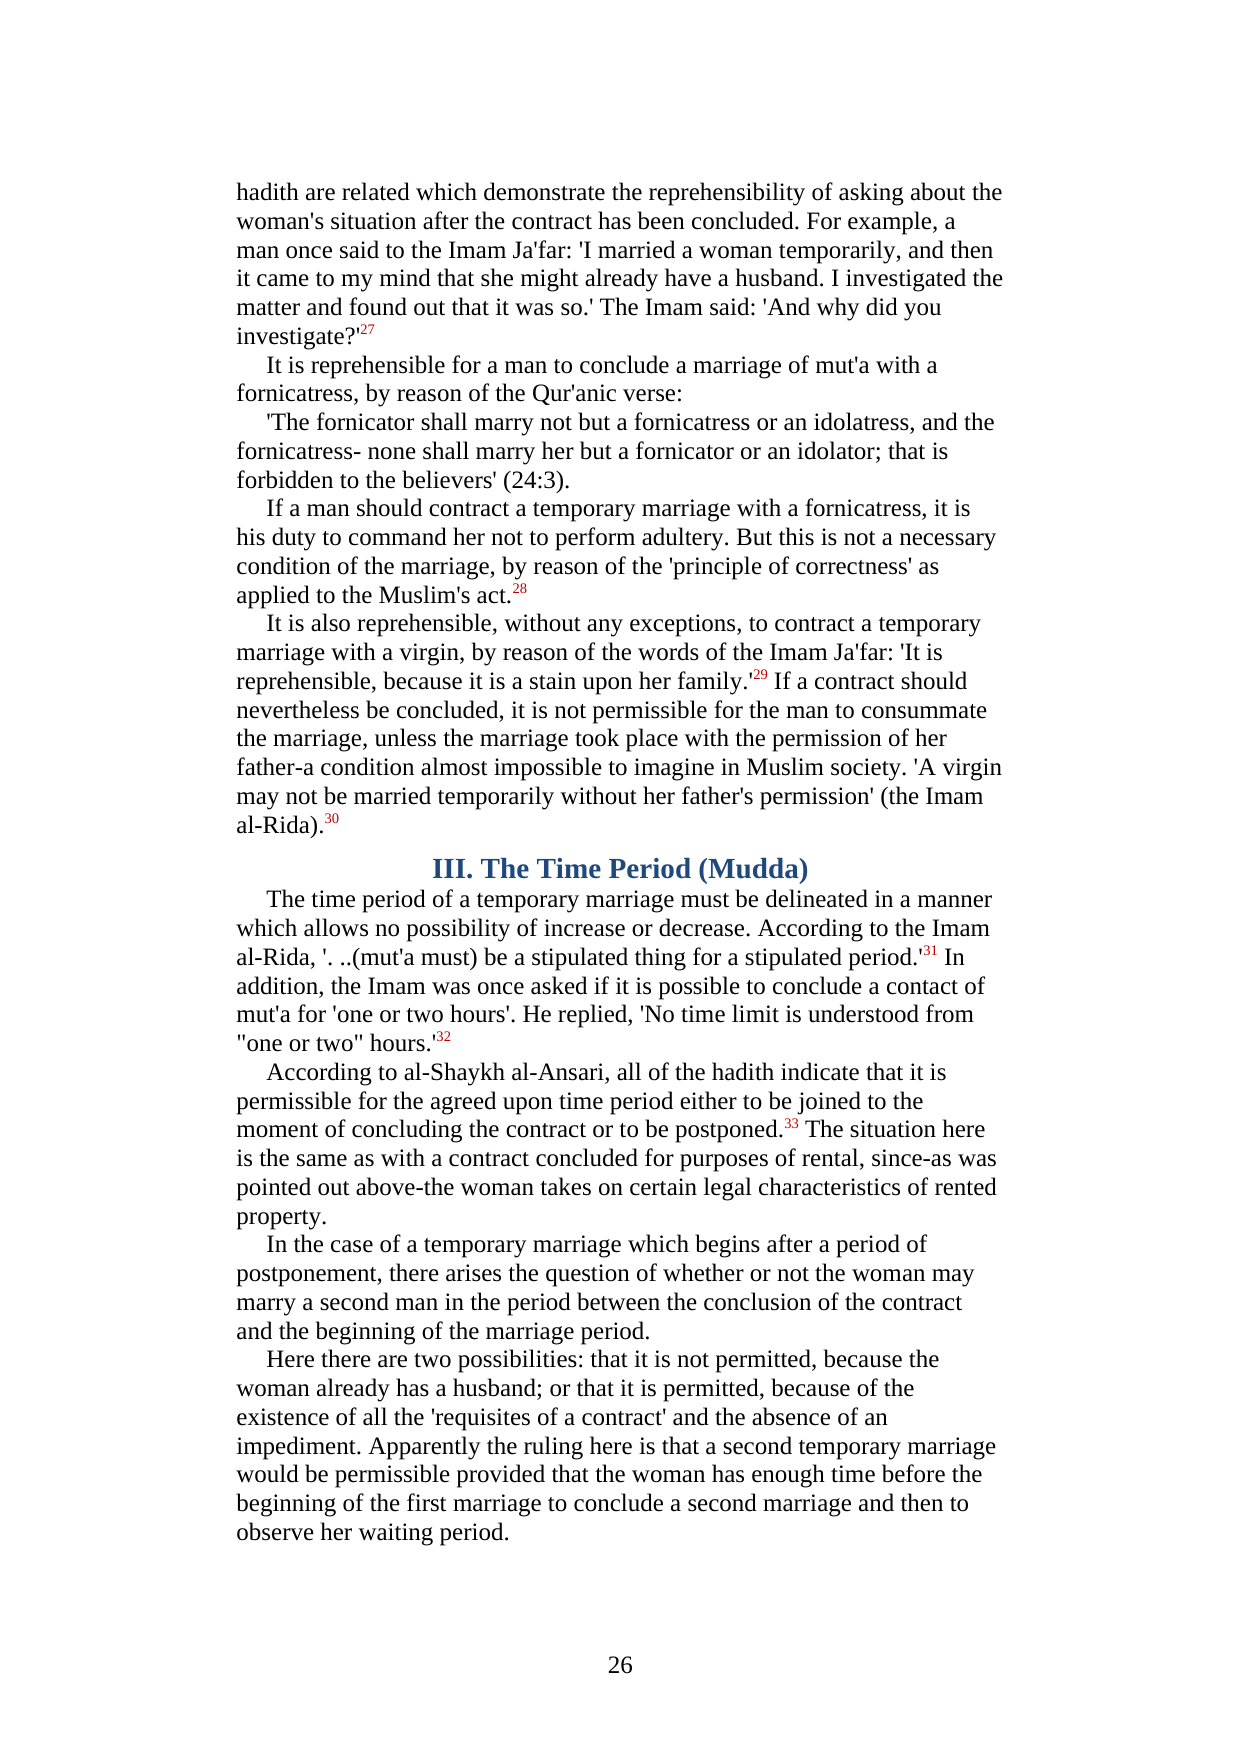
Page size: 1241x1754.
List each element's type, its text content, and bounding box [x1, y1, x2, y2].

text In the case of a temporary marriage which begins after a period of postponement, there arises the question of whether or not the woman may marry a second man in the period between the conclusion of the contract and the beginning of the marriage period. [236, 1229, 1004, 1344]
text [236, 177, 1004, 350]
subtitle III. The Time Period (Mudda) [236, 851, 1004, 884]
text Here there are two possibilities: that it is not permitted, because the woman already has a husband; or that it is permitted, because of the existence of all the 'requisites of a contract' and the absence of an impediment. Apparently the ruling here is that a second temporary marriage would be permissible provided that the woman has enough time before the beginning of the first marriage to conclude a second marriage and then to observe her waiting period. [236, 1344, 1004, 1546]
text It is also reprehensible, without any exceptions, to contract a temporary marriage with a virgin, by reason of the words of the Imam Ja'far: 'It is reprehensible, because it is a stain upon her family.'29 If a contract should nevertheless be concluded, it is not permissible for the man to consummate the marriage, unless the marriage took place with the permission of her father-a condition almost impossible to imagine in Muslim society. 'A virgin may not be married temporarily without her father's permission' (the Imam al-Rida).30 [236, 608, 1004, 838]
text According to al-Shaykh al-Ansari, all of the hadith indicate that it is permissible for the agreed upon time period either to be joined to the moment of concluding the contract or to be postponed.33 The situation here is the same as with a contract concluded for purposes of rental, since-as was pointed out above-the woman takes on certain legal characteristics of rented property. [236, 1057, 1004, 1229]
text The time period of a temporary marriage must be delineated in a manner which allows no possibility of increase or decrease. According to the Imam al-Rida, '. ..(mut'a must) be a stipulated thing for a stipulated period.'31 In addition, the Imam was once asked if it is possible to conclude a contact of mut'a for 'one or two hours'. He replied, 'No time limit is understood from "one or two" hours.'32 [236, 884, 1004, 1057]
text If a man should contract a temporary marriage with a fornicatress, it is his duty to command her not to perform adultery. But this is not a necessary condition of the marriage, by reason of the 'principle of correctness' as applied to the Muslim's act.28 [236, 493, 1004, 608]
text It is reprehensible for a man to conclude a marriage of mut'a with a fornicatress, by reason of the Qur'anic verse: [236, 350, 1004, 407]
text 'The fornicator shall marry not but a fornicatress or an idolatress, and the fornicatress- none shall marry her but a fornicator or an idolator; that is forbidden to the believers' (24:3). [236, 407, 1004, 493]
